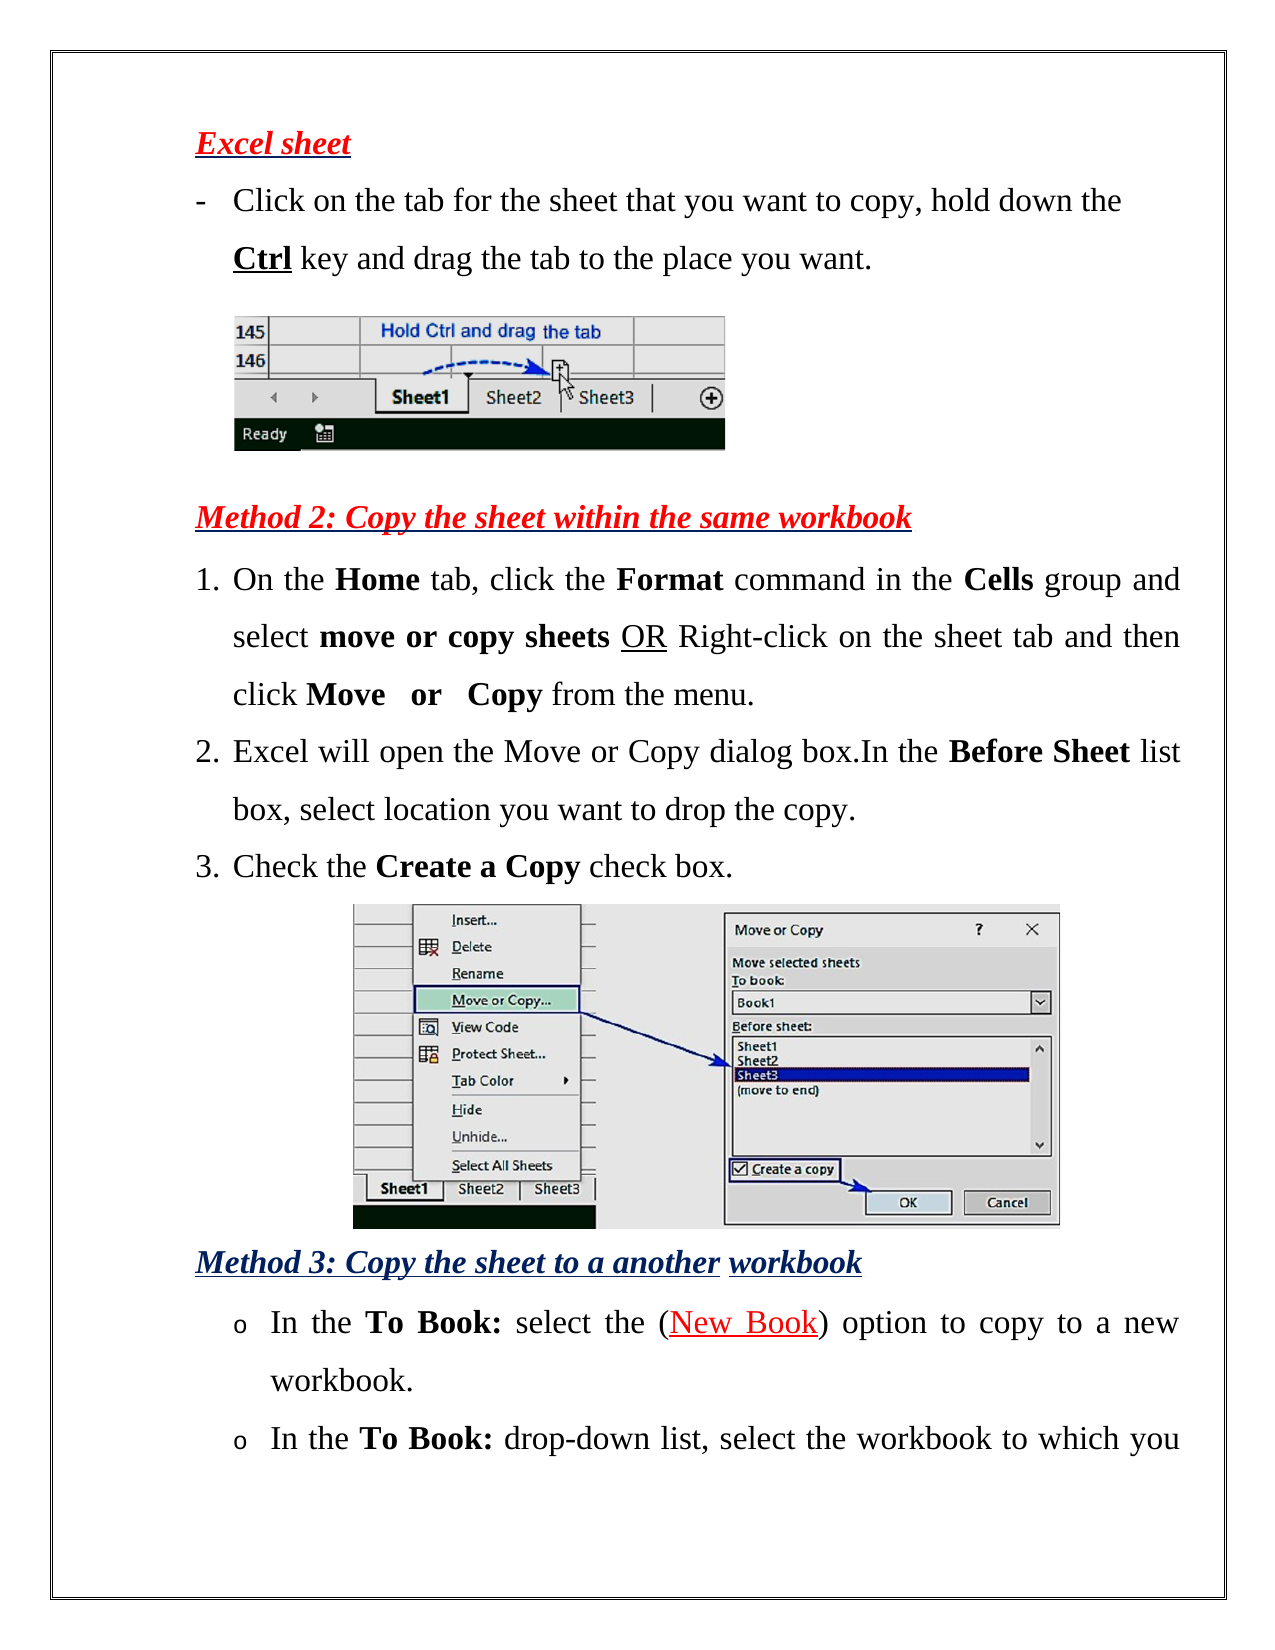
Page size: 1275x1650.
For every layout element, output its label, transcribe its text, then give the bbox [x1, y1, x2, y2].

text Method 3: Copy the sheet to a another workbook [195, 1242, 1181, 1281]
picture [353, 904, 1060, 1229]
text - Click on the tab for the sheet that you want to copy, hold down the Ctrl key and drag the tab to the place you want. [195, 180, 1181, 276]
list On the Home tab, click the Format command in the Cells group and select move or copy sheets OR Right-click on the sheet tab and then click Move or Copy from the menu. [195, 559, 1181, 712]
list In the To Book: select the (New Book) option to copy to a new workbook. [233, 1302, 1181, 1398]
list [233, 1418, 1181, 1457]
picture [234, 316, 725, 451]
text Method 2: Copy the sheet within the same workbook [195, 497, 1224, 535]
list Check the Create a Copy check box. [195, 847, 1181, 885]
text Method 1: Use drag and drop to Copy Excel sheet [195, 123, 1224, 161]
list Excel will open the Move or Copy dialog box.In the Before Sheet list box, select location you want to drop the copy. [195, 732, 1181, 828]
